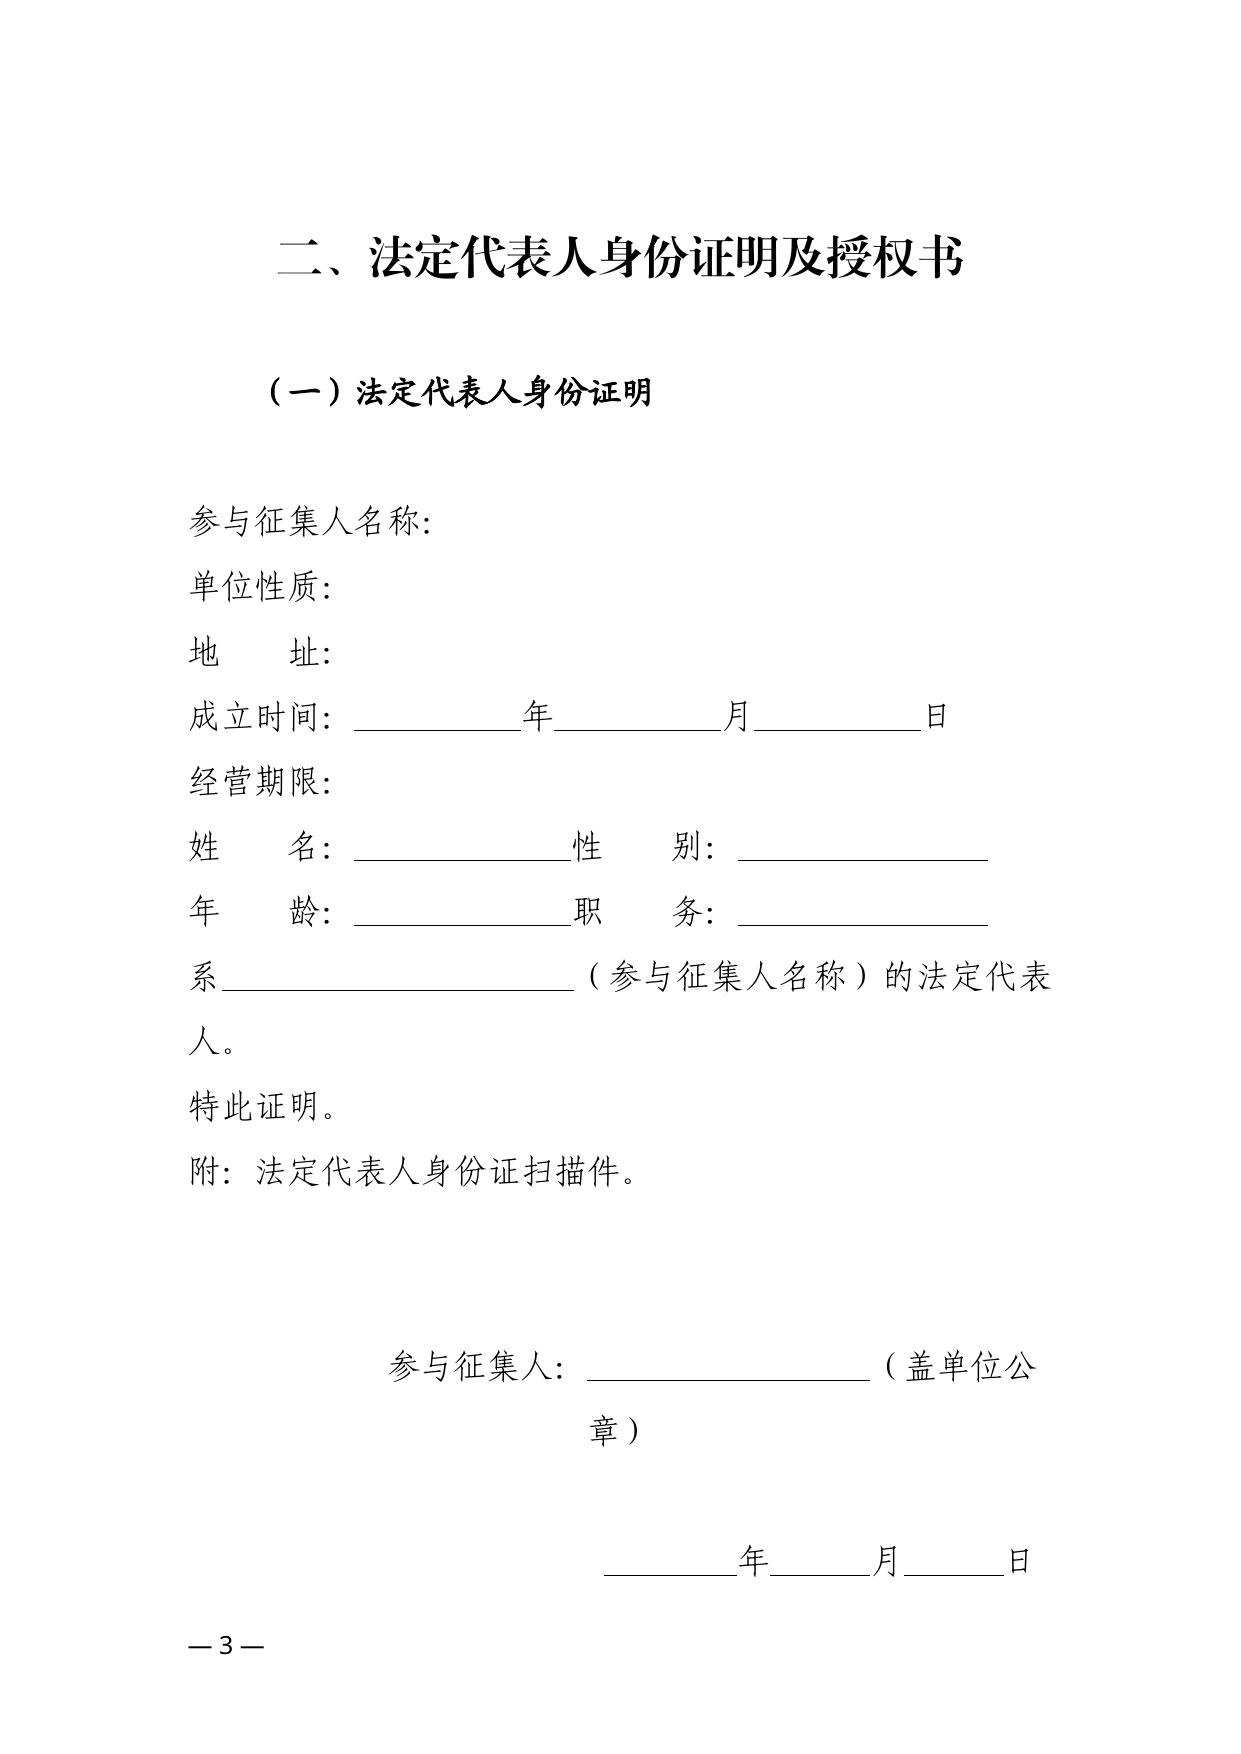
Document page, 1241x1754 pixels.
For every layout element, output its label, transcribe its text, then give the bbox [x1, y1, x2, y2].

text 年 月 日 [187, 1527, 1053, 1592]
text 系 （参与征集人名称）的法定代表人。 [187, 942, 1053, 1072]
text 经营期限： [187, 747, 1053, 812]
text （一）法定代表人身份证明 [187, 357, 1053, 422]
text 参与征集人： （盖单位公章） [187, 1332, 1053, 1462]
text 附：法定代表人身份证扫描件。 [187, 1137, 1053, 1202]
text 年 龄： 职 务： [187, 877, 1053, 942]
text 地 址： [187, 617, 1053, 682]
text 参与征集人名称： [187, 487, 1053, 552]
text 姓 名： 性 别： [187, 812, 1053, 877]
subtitle 二、法定代表人身份证明及授权书 [187, 227, 1053, 292]
text 特此证明。 [187, 1072, 1053, 1137]
text 单位性质： [187, 552, 1053, 617]
text 成立时间： 年 月 日 [187, 682, 1053, 747]
